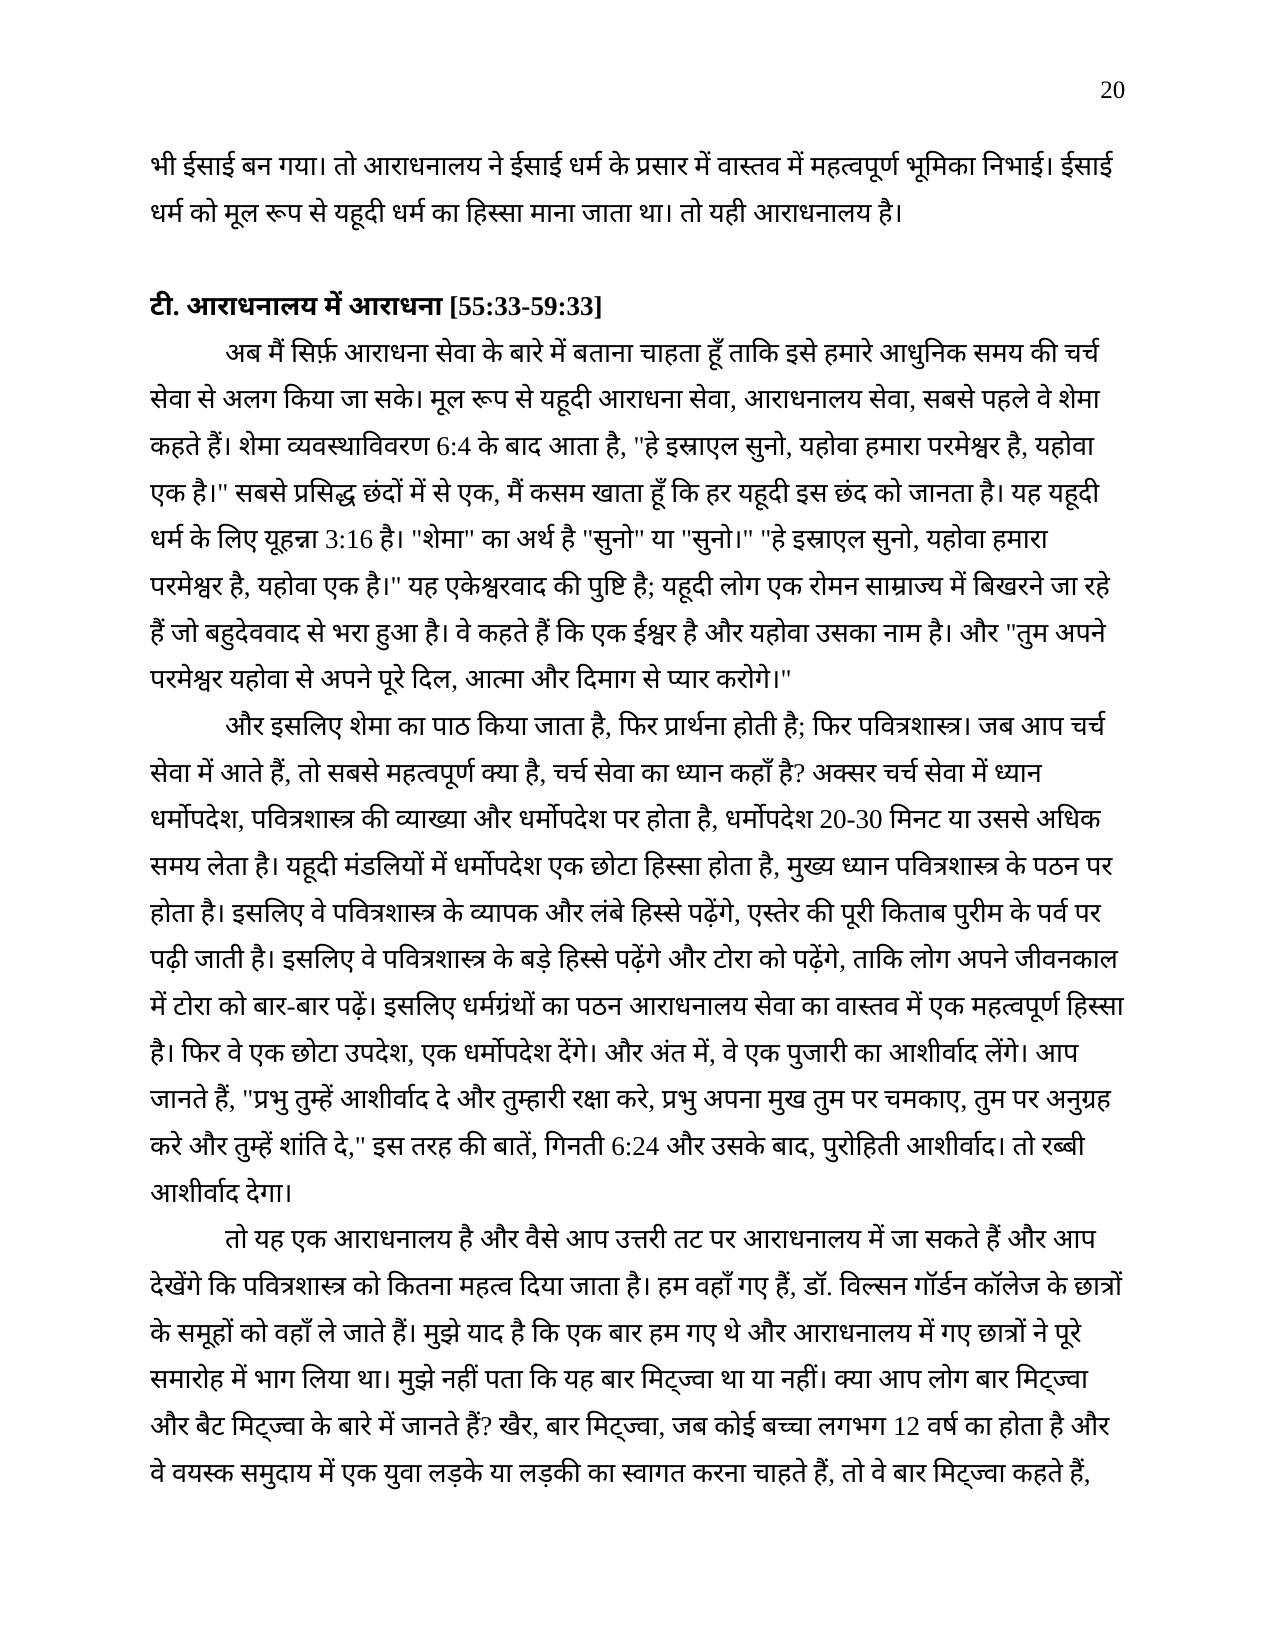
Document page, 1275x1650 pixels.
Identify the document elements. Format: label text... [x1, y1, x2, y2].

text अब मैं सिर्फ़ आराधना सेवा के बारे में बताना चाहता हूँ ताकि इसे हमारे आधुनिक समय की चर्च सेवा से अलग किया जा सके। मूल रूप से यहूदी आराधना सेवा, आराधनालय सेवा, सबसे पहले वे शेमा कहते हैं। शेमा व्यवस्थाविवरण 6:4 के बाद आता है, "हे इस्राएल सुनो, यहोवा हमारा परमेश्वर है, यहोवा एक है।" सबसे प्रसिद्ध छंदों में से एक, मैं कसम खाता हूँ कि हर यहूदी इस छंद को जानता है। यह यहूदी धर्म के लिए यूहन्ना 3:16 है। "शेमा" का अर्थ है "सुनो" या "सुनो।" "हे इस्राएल सुनो, यहोवा हमारा परमेश्वर है, यहोवा एक है।" यह एकेश्वरवाद की पुष्टि है; यहूदी लोग एक रोमन साम्राज्य में बिखरने जा रहे हैं जो बहुदेववाद से भरा हुआ है। वे कहते हैं कि एक ईश्वर है और यहोवा उसका नाम है। और "तुम अपने परमेश्वर यहोवा से अपने पूरे दिल, आत्मा और दिमाग से प्यार करोगे।" और इसलिए शेमा का पाठ किया जाता है, फिर प्रार्थना होती है; फिर पवित्रशास्त्र। जब आप चर्च सेवा में आते हैं, तो सबसे महत्वपूर्ण क्या है, चर्च सेवा का ध्यान कहाँ है? अक्सर चर्च सेवा में ध्यान धर्मोपदेश, पवित्रशास्त्र की व्याख्या और धर्मोपदेश पर होता है, धर्मोपदेश 20-30 मिनट या उससे अधिक समय लेता है। यहूदी मंडलियों में धर्मोपदेश एक छोटा हिस्सा होता है, मुख्य ध्यान पवित्रशास्त्र के पठन पर होता है। इसलिए वे पवित्रशास्त्र के व्यापक और लंबे हिस्से पढ़ेंगे, एस्तेर की पूरी किताब पुरीम के पर्व पर पढ़ी जाती है। इसलिए वे पवित्रशास्त्र के बड़े हिस्से पढ़ेंगे और टोरा को पढ़ेंगे, ताकि लोग अपने जीवनकाल में टोरा को बार-बार पढ़ें। इसलिए धर्मग्रंथों का पठन आराधनालय सेवा का वास्तव में एक महत्वपूर्ण हिस्सा है। फिर वे एक छोटा उपदेश, एक धर्मोपदेश देंगे। और अंत में, वे एक पुजारी का आशीर्वाद लेंगे। आप जानते हैं, "प्रभु तुम्हें आशीर्वाद दे और तुम्हारी रक्षा करे, प्रभु अपना मुख तुम पर चमकाए, तुम पर अनुग्रह करे और तुम्हें शांति दे," इस तरह की बातें, गिनती 6:24 और उसके बाद, पुरोहिती आशीर्वाद। तो रब्बी आशीर्वाद देगा। [150, 337, 1125, 1208]
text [150, 1223, 1125, 1488]
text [150, 150, 1125, 228]
text टी. आराधनालय में आराधना [55:33-59:33] [150, 290, 1125, 321]
